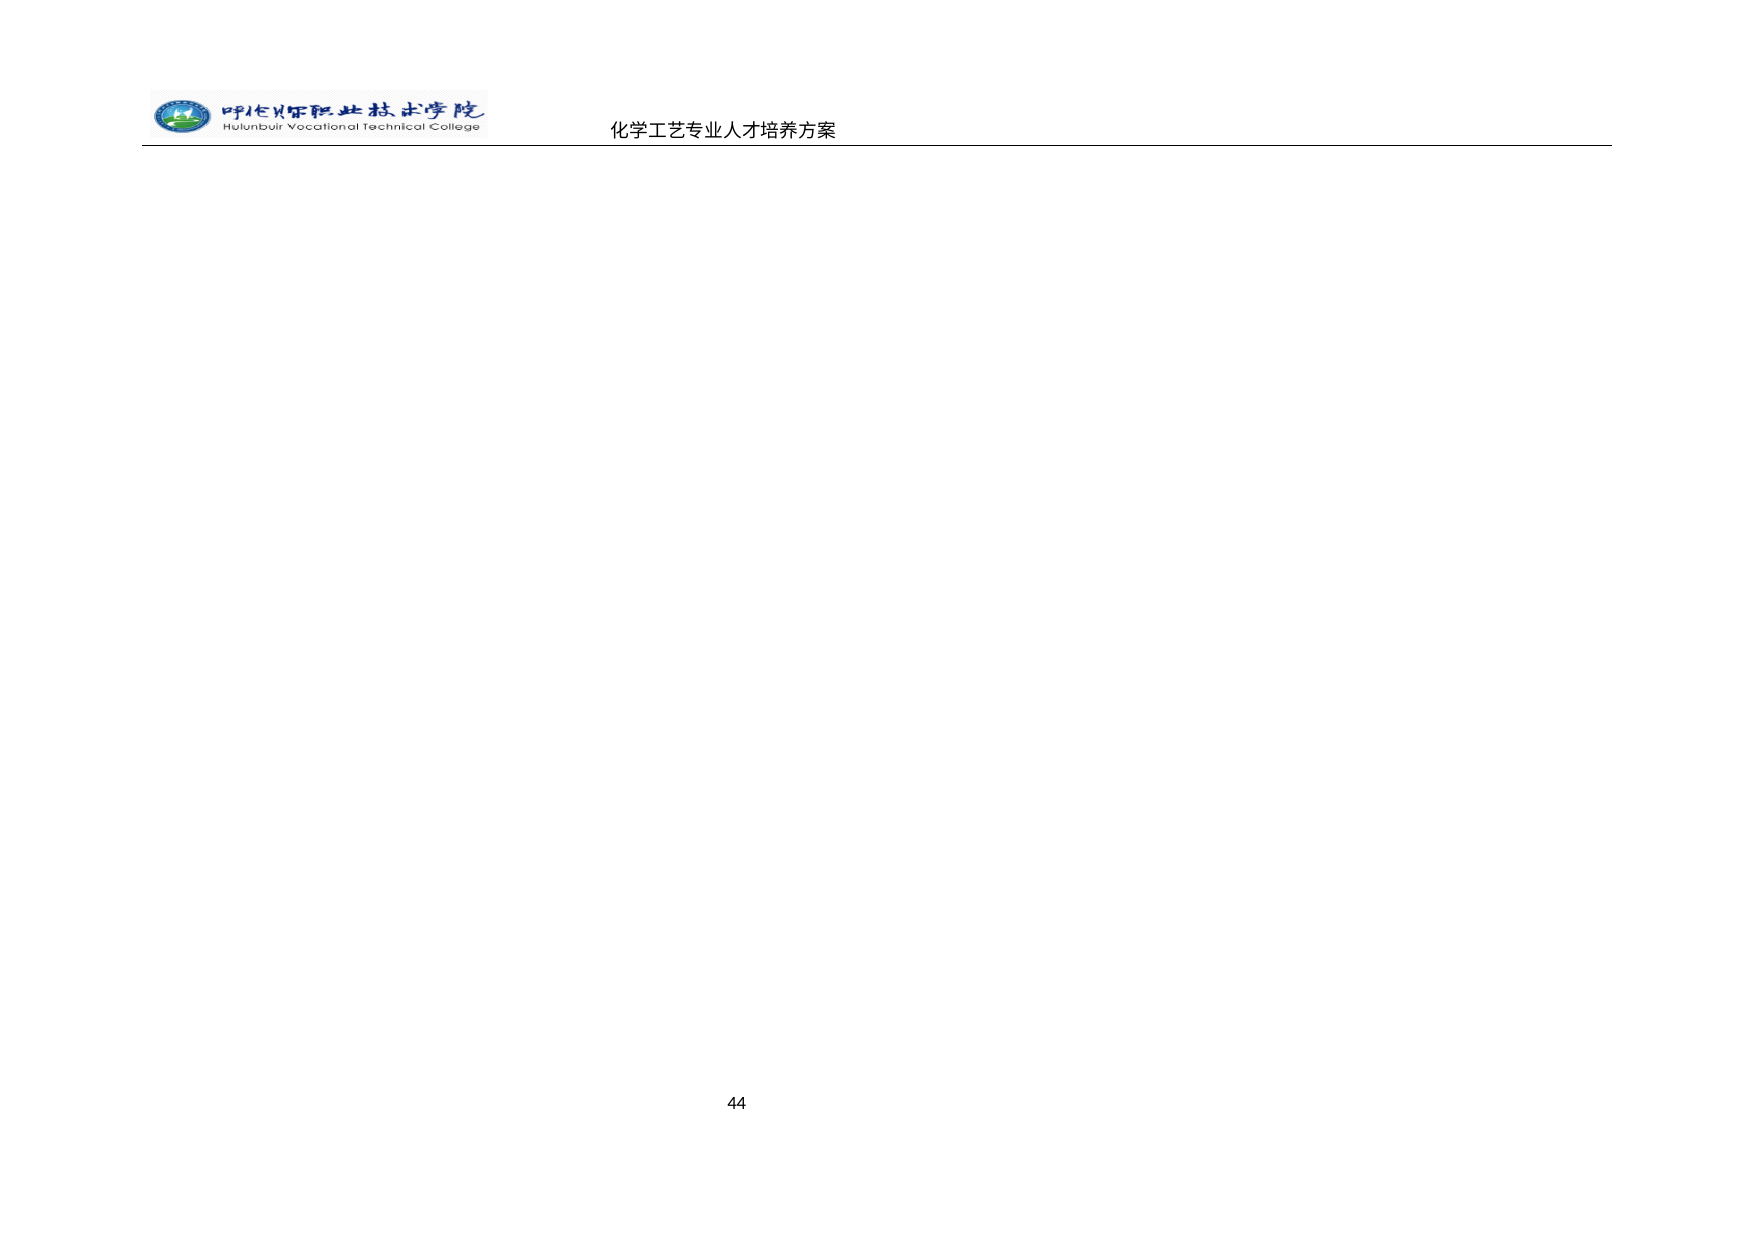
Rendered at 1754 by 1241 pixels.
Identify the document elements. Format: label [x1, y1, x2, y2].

picture [150, 90, 488, 138]
